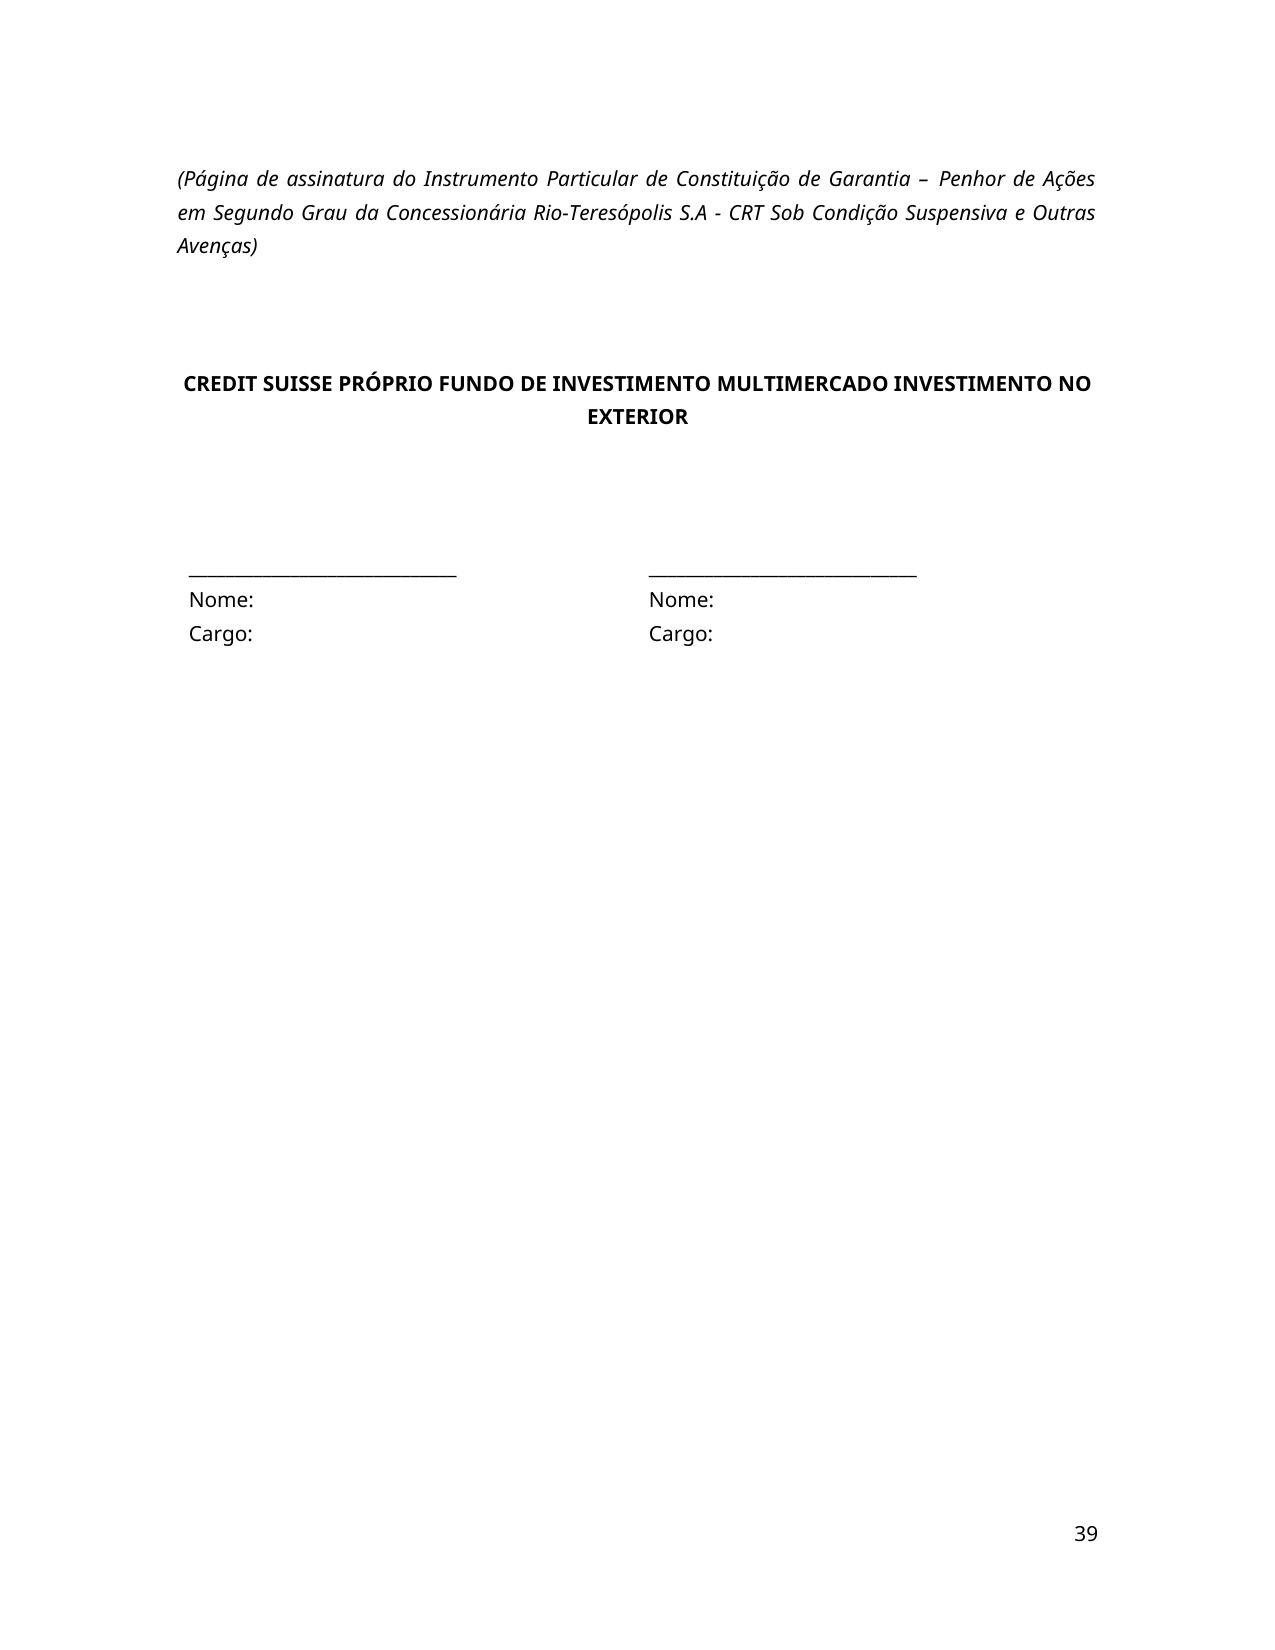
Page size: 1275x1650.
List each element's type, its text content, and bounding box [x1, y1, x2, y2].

text (Página de assinatura do Instrumento Particular de Constituição de Garantia – Penhor de Ações em Segundo Grau da Concessionária Rio-Teresópolis S.A - CRT Sob Condição Suspensiva e Outras Avenças) [177, 160, 1098, 260]
table_header _____________________________ Nome: Cargo: [177, 535, 637, 660]
table_header _____________________________ Nome: Cargo: [638, 535, 1098, 660]
text CREDIT SUISSE PRÓPRIO FUNDO DE INVESTIMENTO MULTIMERCADO INVESTIMENTO NO EXTERIOR [177, 364, 1098, 431]
